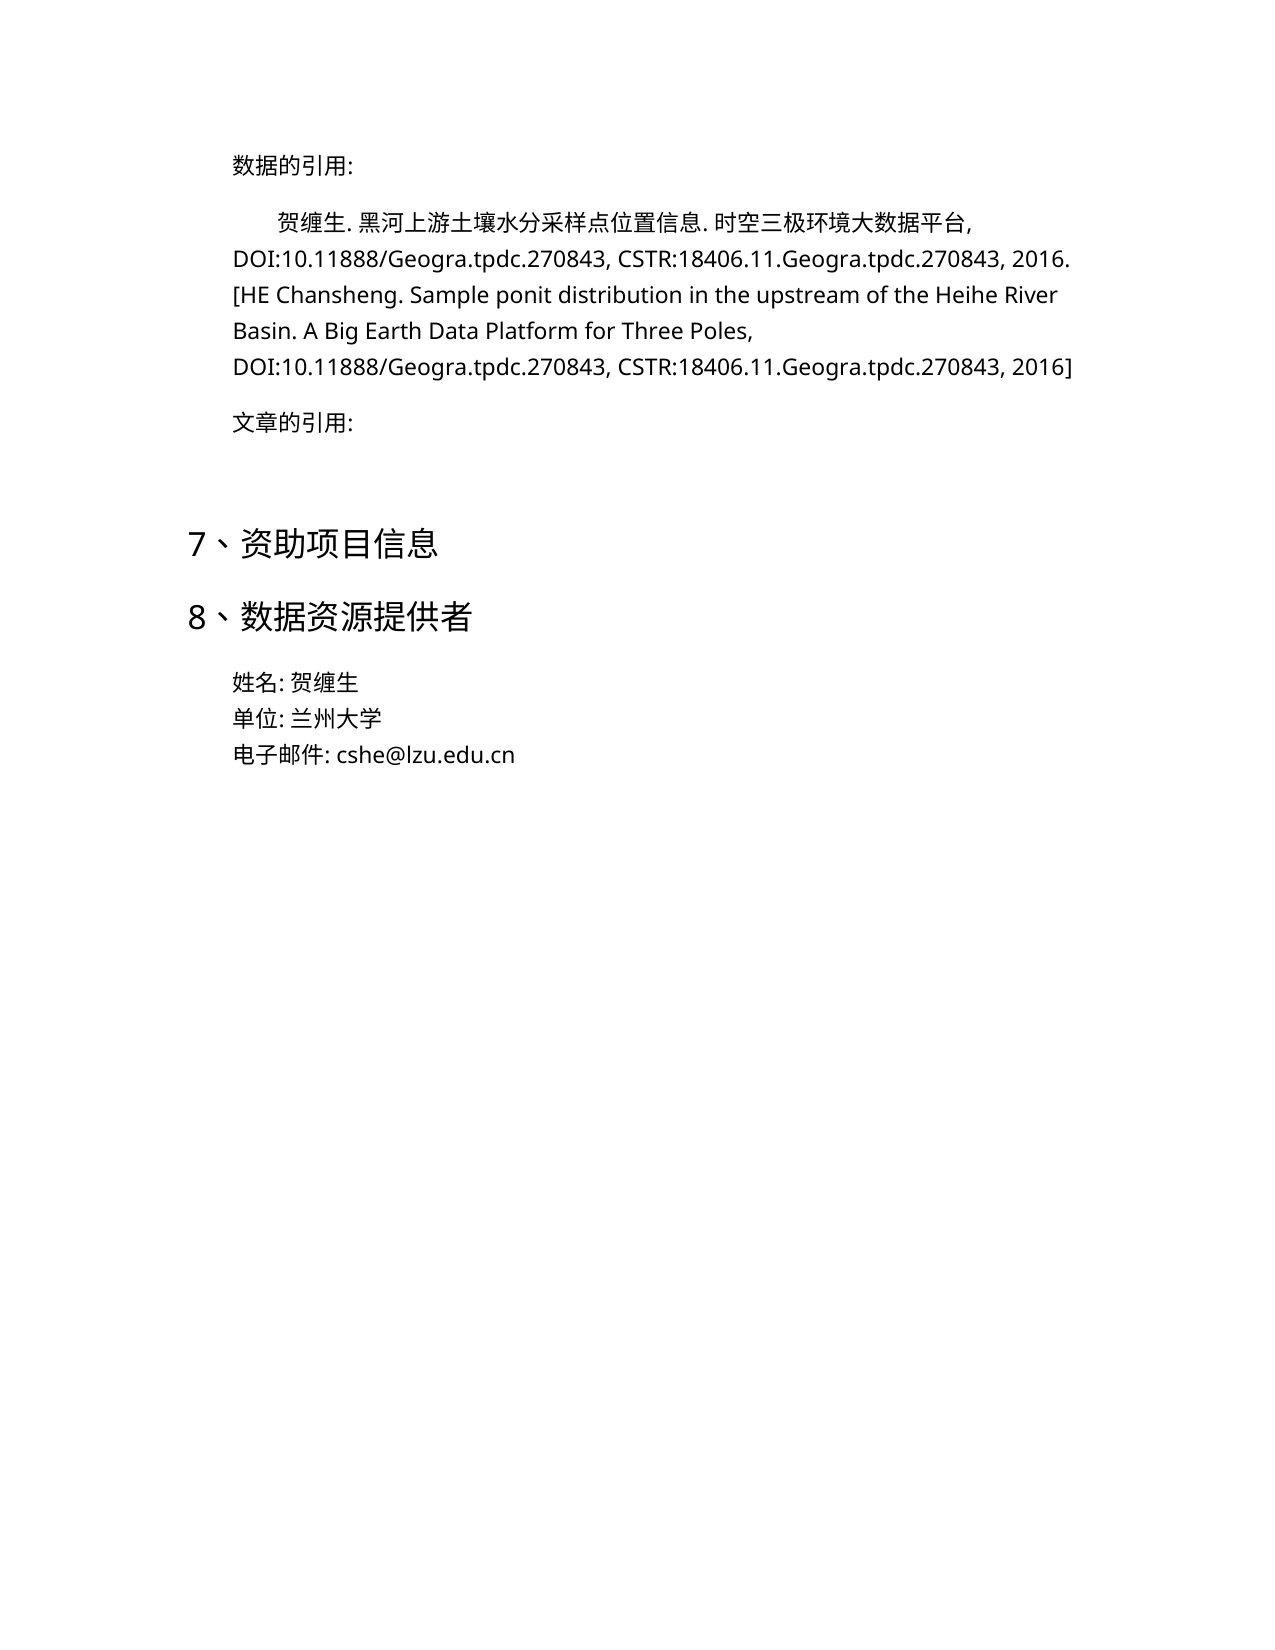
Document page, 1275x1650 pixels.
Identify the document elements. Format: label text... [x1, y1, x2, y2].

text 姓名: 贺缠生 单位: 兰州大学 电子邮件: cshe@lzu.edu.cn [232, 667, 1087, 842]
text 贺缠生. 黑河上游土壤水分采样点位置信息. 时空三极环境大数据平台, DOI:10.11888/Geogra.tpdc.270843, CSTR:18406.11.Geogra.tpdc.270843, 2016.[HE Chansheng. Sample ponit distribution in the upstream of the Heihe River Basin. A Big Earth Data Platform for Three Poles, DOI:10.11888/Geogra.tpdc.270843, CSTR:18406.11.Geogra.tpdc.270843, 2016] [232, 207, 1087, 382]
text 文章的引用: [232, 407, 1087, 438]
text 数据的引用: [232, 150, 1087, 181]
text 7、资助项目信息 [187, 521, 1087, 566]
text 8、数据资源提供者 [187, 594, 1087, 639]
